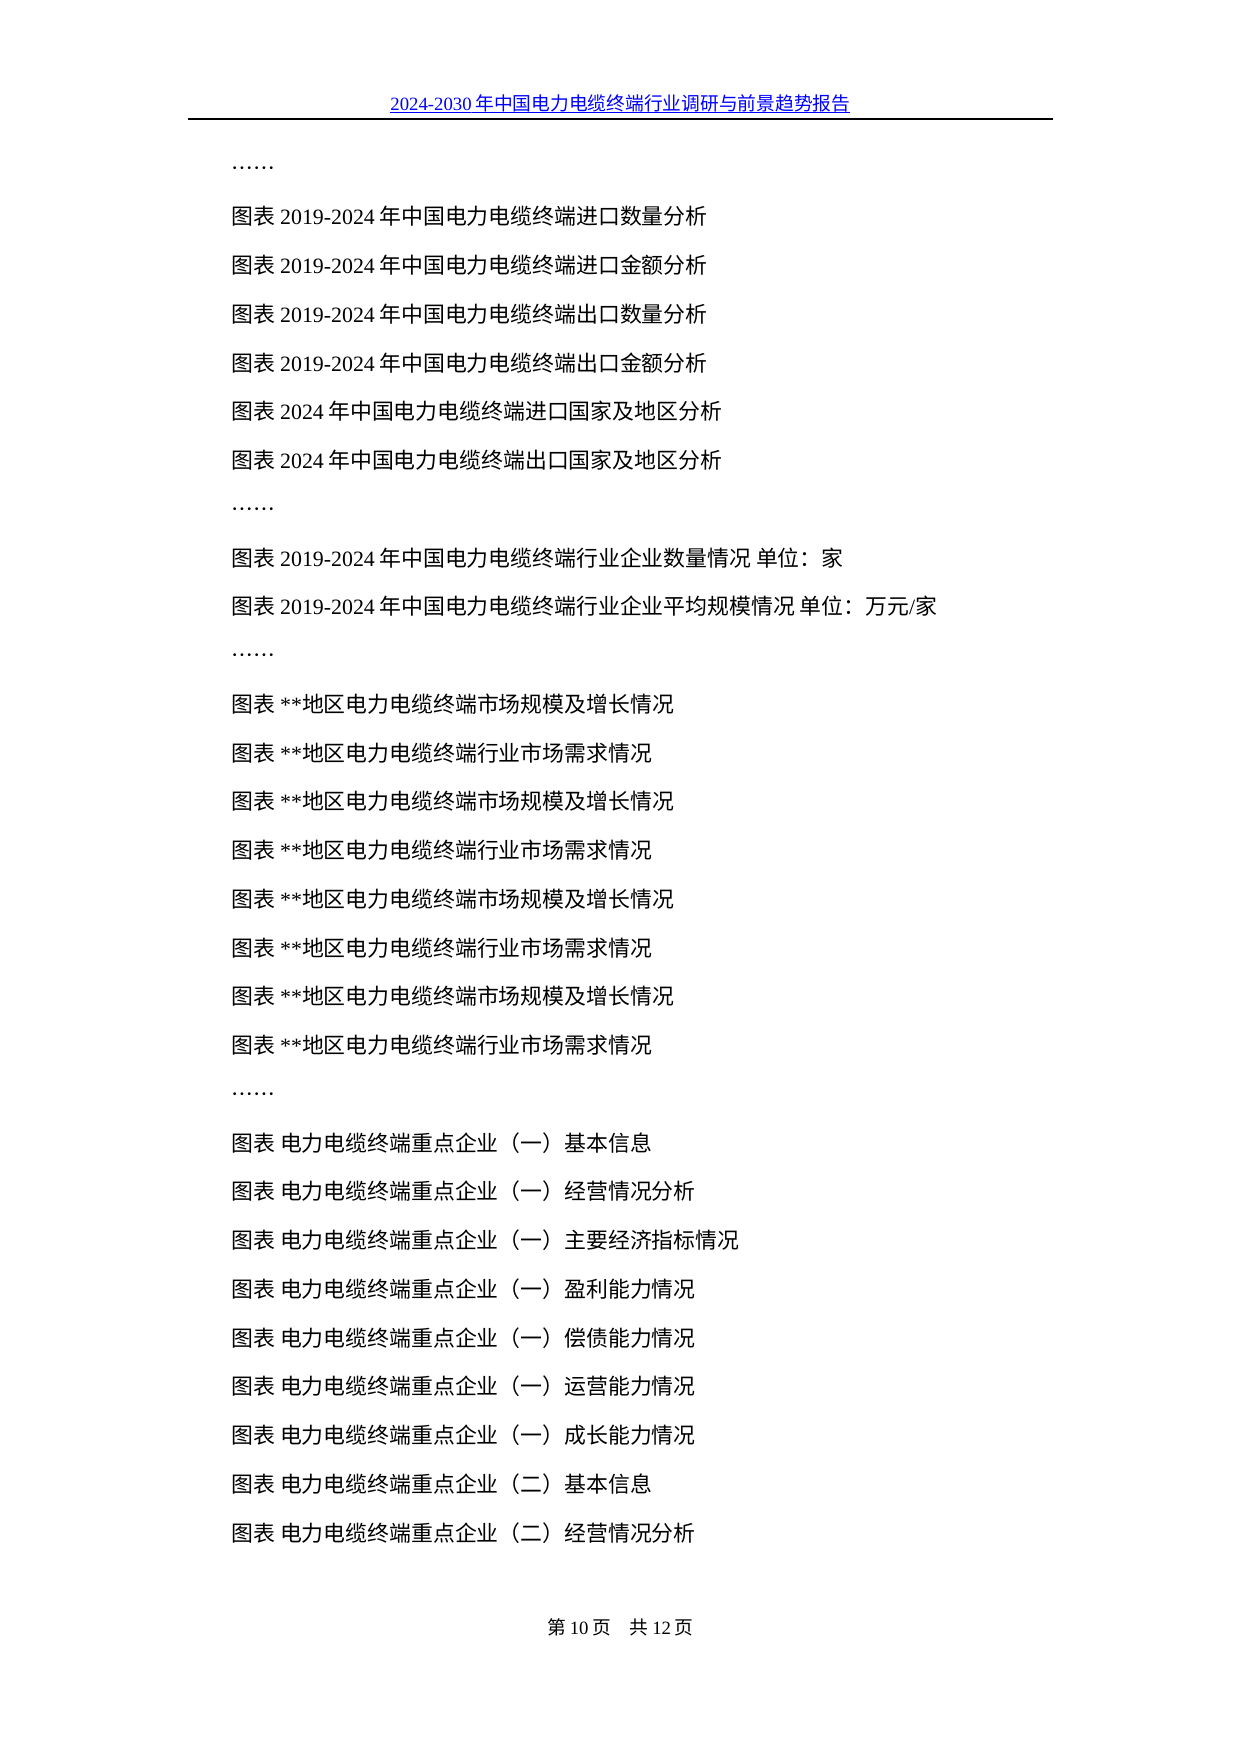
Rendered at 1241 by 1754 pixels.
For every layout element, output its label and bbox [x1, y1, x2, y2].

text [187, 150, 1053, 1548]
